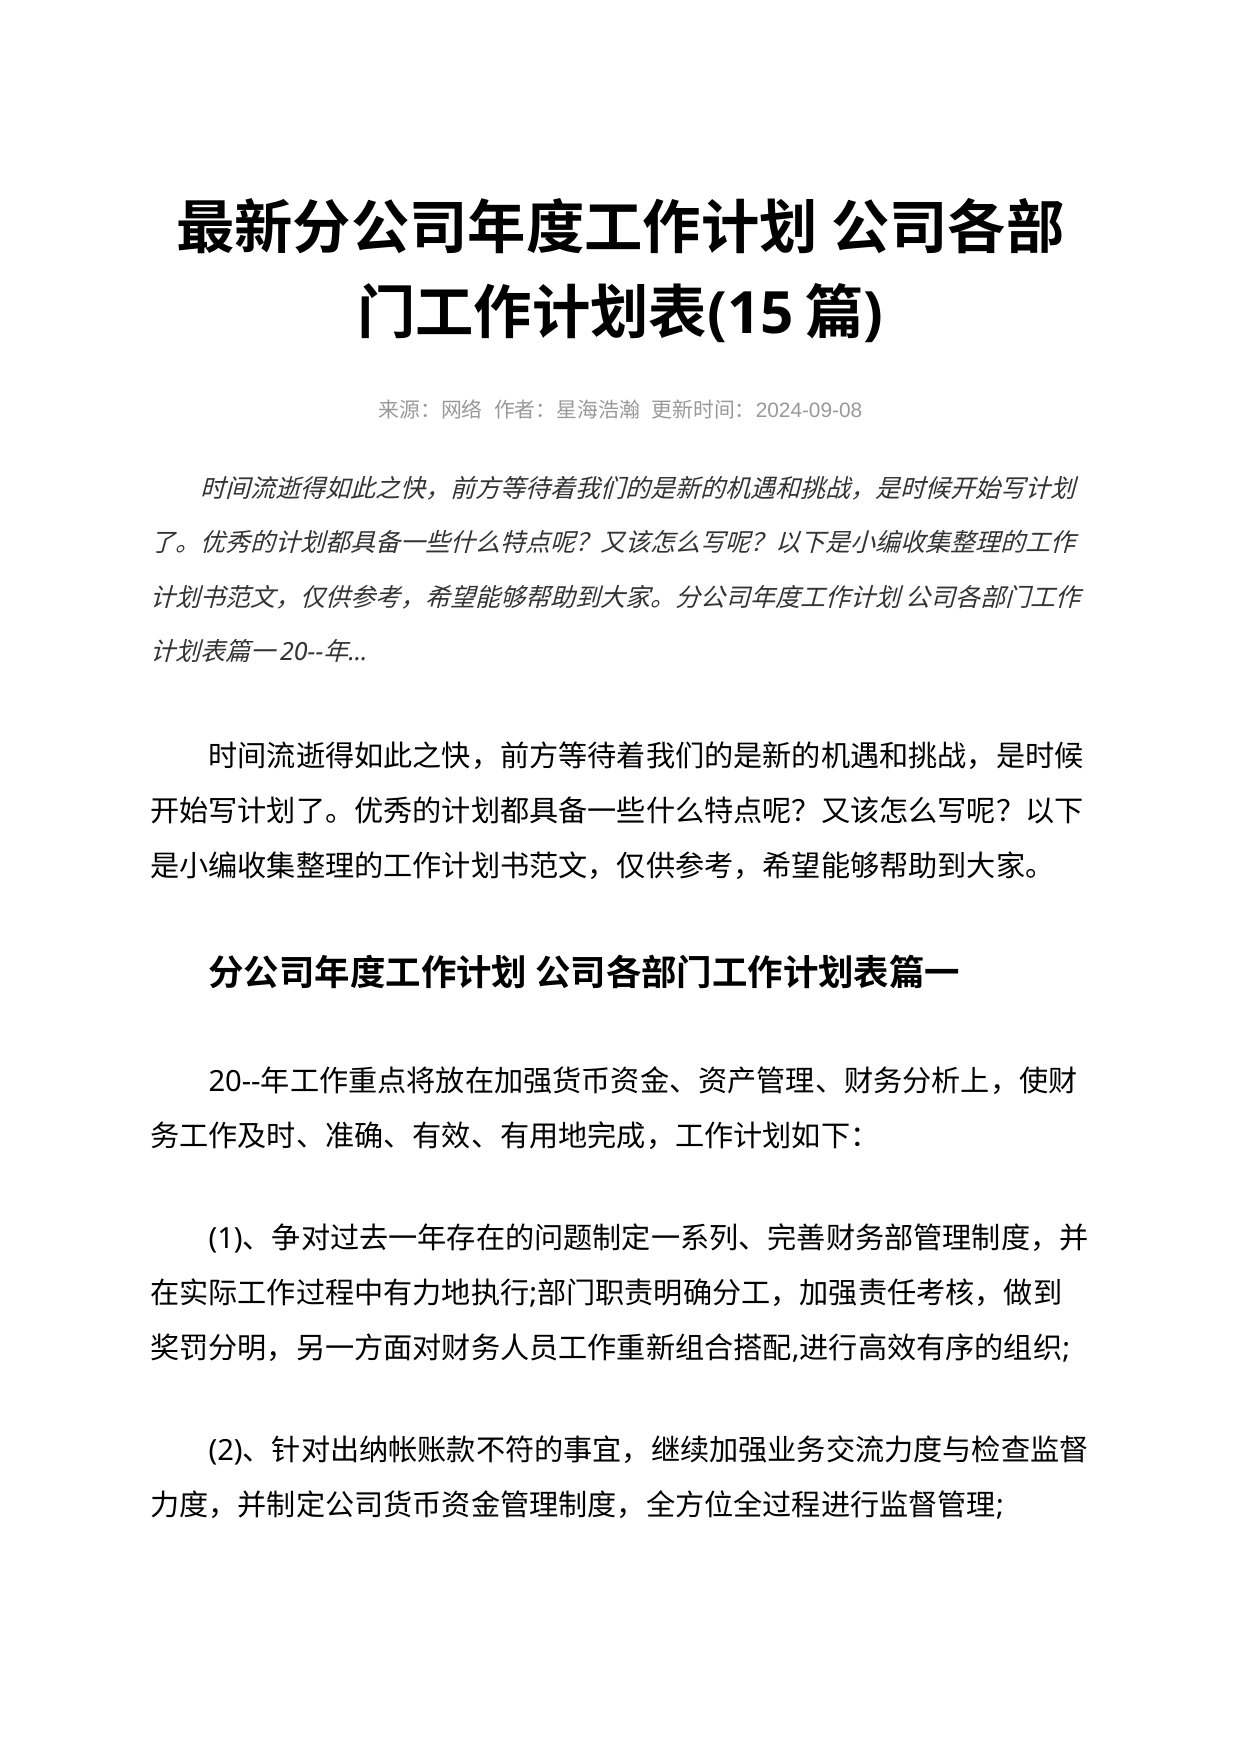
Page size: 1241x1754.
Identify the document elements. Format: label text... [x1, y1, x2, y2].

text 来源：网络 作者：星海浩瀚 更新时间：2024-09-08 [150, 397, 1090, 421]
text 分公司年度工作计划 公司各部门工作计划表篇一 [150, 944, 1090, 995]
text (1)、争对过去一年存在的问题制定一系列、完善财务部管理制度，并在实际工作过程中有力地执行;部门职责明确分工，加强责任考核，做到奖罚分明，另一方面对财务人员工作重新组合搭配,进行高效有序的组织; [150, 1214, 1090, 1367]
text 20--年工作重点将放在加强货币资金、资产管理、财务分析上，使财务工作及时、准确、有效、有用地完成，工作计划如下： [150, 1058, 1090, 1155]
subtitle 最新分公司年度工作计划 公司各部门工作计划表(15篇) [150, 181, 1090, 351]
text (2)、针对出纳帐账款不符的事宜，继续加强业务交流力度与检查监督力度，并制定公司货币资金管理制度，全方位全过程进行监督管理; [150, 1426, 1090, 1524]
text 时间流逝得如此之快，前方等待着我们的是新的机遇和挑战，是时候开始写计划了。优秀的计划都具备一些什么特点呢？又该怎么写呢？以下是小编收集整理的工作计划书范文，仅供参考，希望能够帮助到大家。 [150, 733, 1090, 885]
text 时间流逝得如此之快，前方等待着我们的是新的机遇和挑战，是时候开始写计划了。优秀的计划都具备一些什么特点呢？又该怎么写呢？以下是小编收集整理的工作计划书范文，仅供参考，希望能够帮助到大家。分公司年度工作计划 公司各部门工作计划表篇一20--年... [150, 468, 1090, 668]
